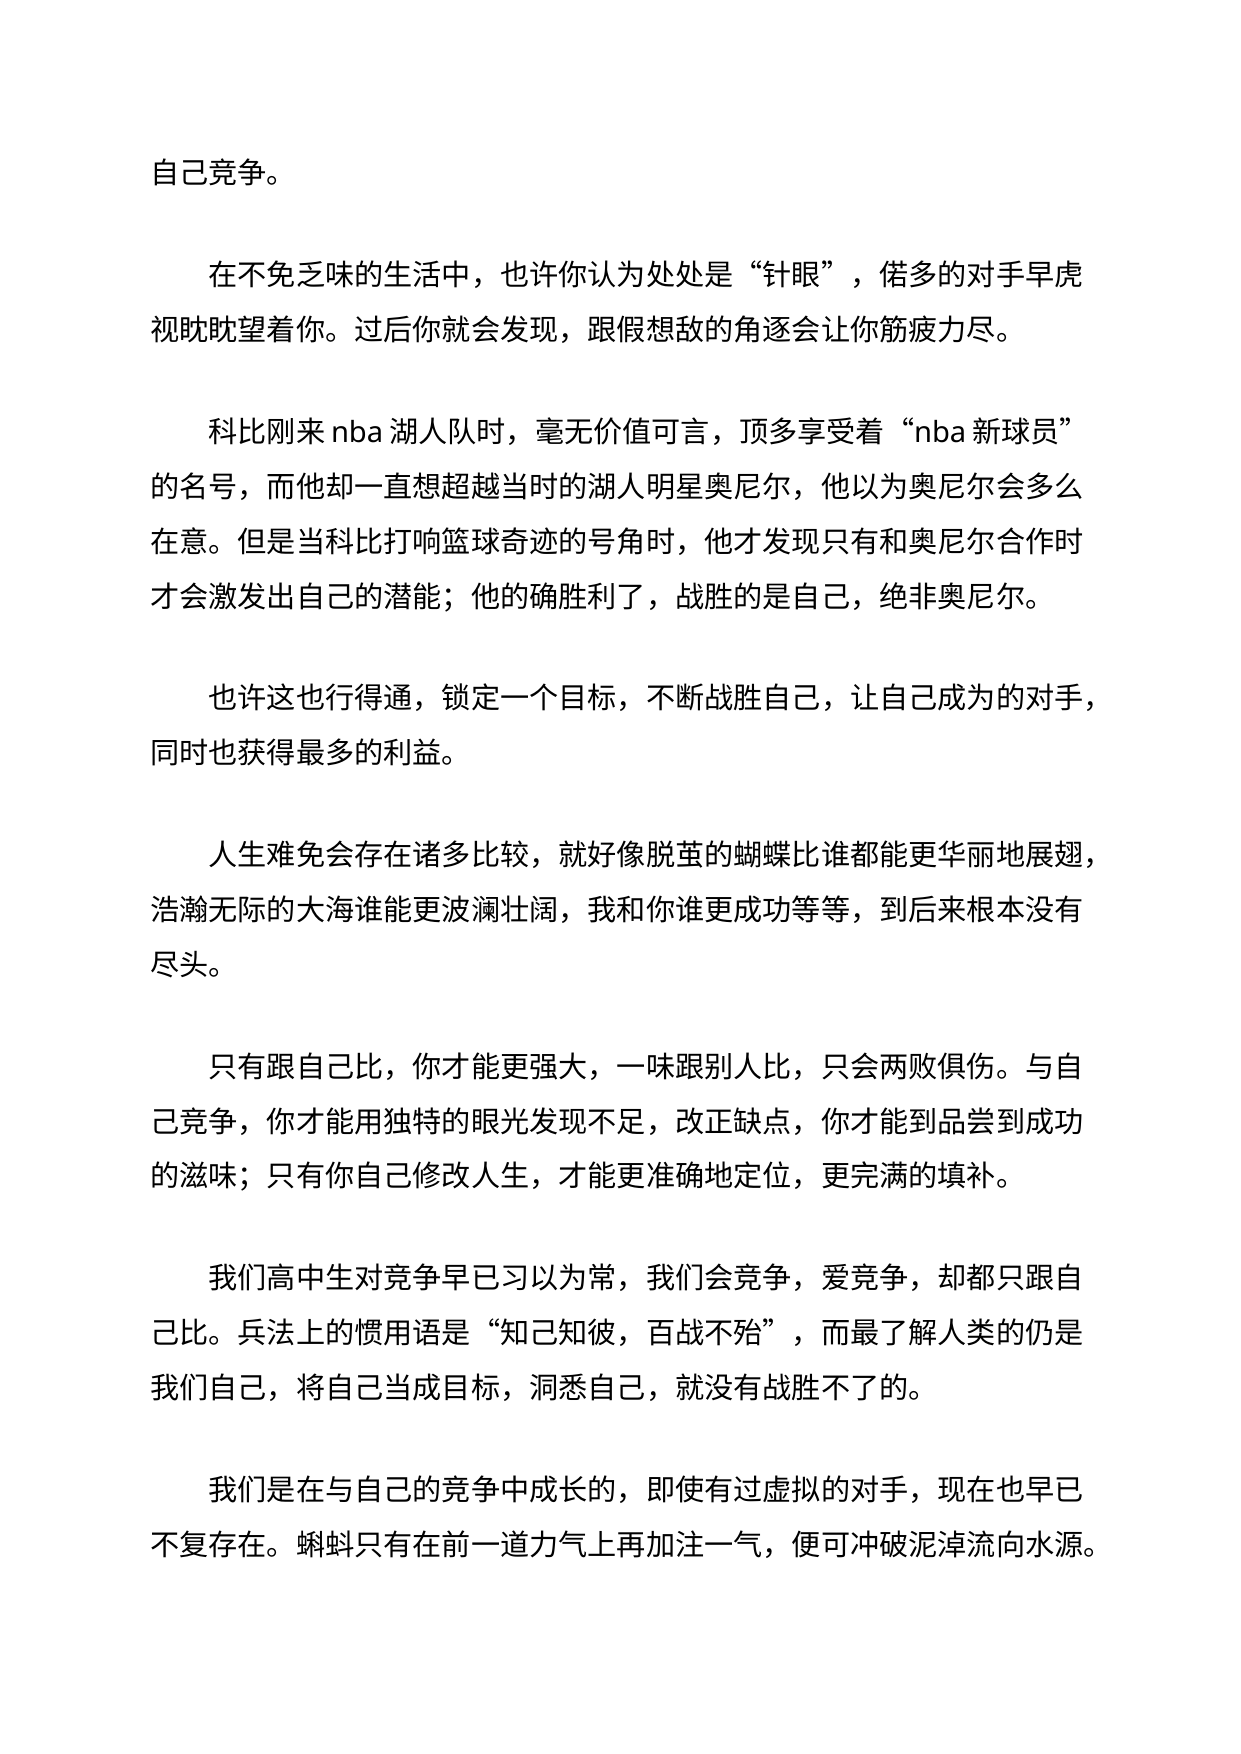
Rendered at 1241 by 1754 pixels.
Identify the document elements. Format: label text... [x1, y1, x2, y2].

text 人生难免会存在诸多比较，就好像脱茧的蝴蝶比谁都能更华丽地展翅，浩瀚无际的大海谁能更波澜壮阔，我和你谁更成功等等，到后来根本没有尽头。 [150, 832, 1090, 984]
text 只有跟自己比，你才能更强大，一味跟别人比，只会两败俱伤。与自己竞争，你才能用独特的眼光发现不足，改正缺点，你才能到品尝到成功的滋味；只有你自己修改人生，才能更准确地定位，更完满的填补。 [150, 1043, 1090, 1195]
text 我们高中生对竞争早已习以为常，我们会竞争，爱竞争，却都只跟自己比。兵法上的惯用语是“知己知彼，百战不殆”，而最了解人类的仍是我们自己，将自己当成目标，洞悉自己，就没有战胜不了的。 [150, 1255, 1090, 1407]
text 也许这也行得通，锁定一个目标，不断战胜自己，让自己成为的对手，同时也获得最多的利益。 [150, 675, 1090, 772]
text 在不免乏味的生活中，也许你认为处处是“针眼”，偌多的对手早虎视眈眈望着你。过后你就会发现，跟假想敌的角逐会让你筋疲力尽。 [150, 252, 1090, 349]
text 科比刚来nba湖人队时，毫无价值可言，顶多享受着“nba新球员”的名号，而他却一直想超越当时的湖人明星奥尼尔，他以为奥尼尔会多么在意。但是当科比打响篮球奇迹的号角时，他才发现只有和奥尼尔合作时才会激发出自己的潜能；他的确胜利了，战胜的是自己，绝非奥尼尔。 [150, 408, 1090, 616]
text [150, 150, 1090, 192]
text 我们是在与自己的竞争中成长的，即使有过虚拟的对手，现在也早已不复存在。蝌蚪只有在前一道力气上再加注一气，便可冲破泥淖流向水源。 [150, 1466, 1090, 1563]
